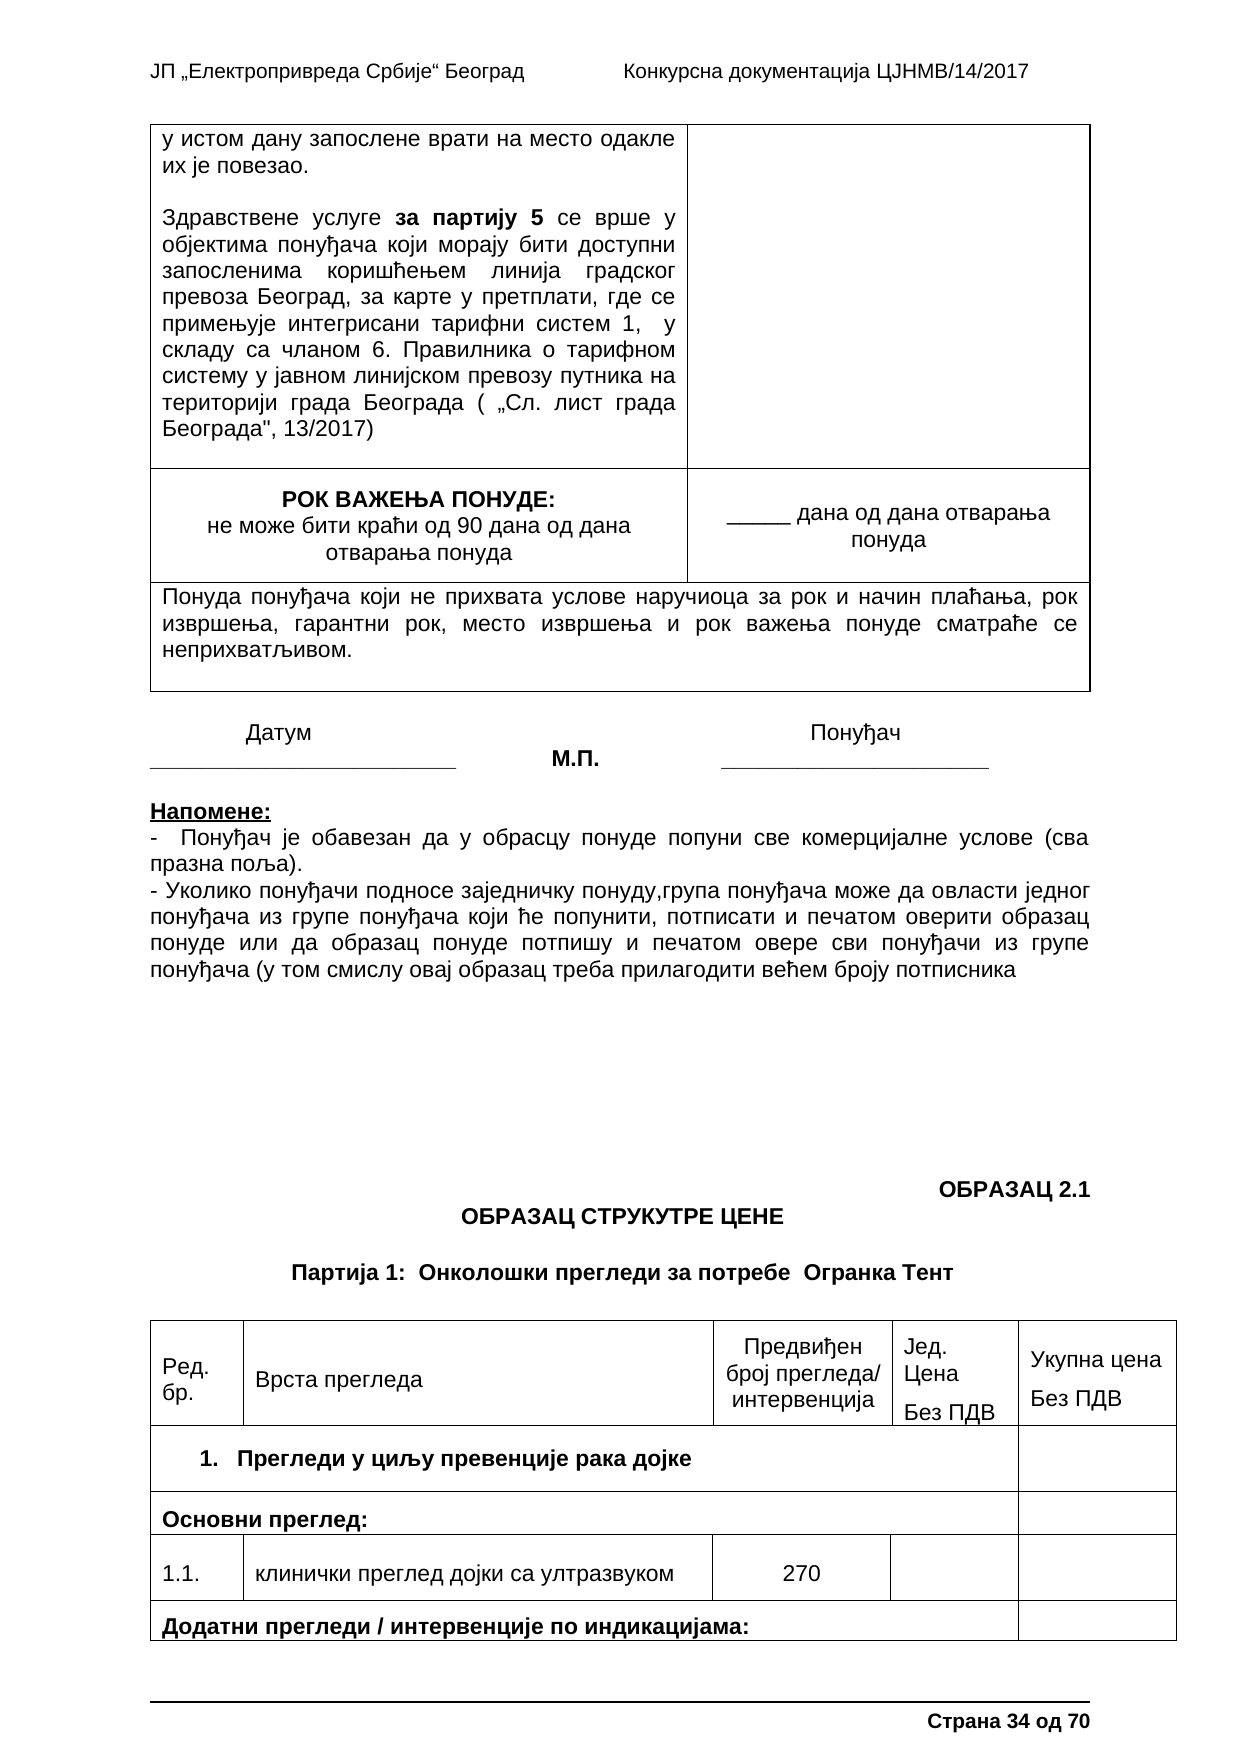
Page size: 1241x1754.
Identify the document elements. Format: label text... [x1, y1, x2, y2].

table_cell Понуда понуђача који не прихвата услове наручиоца за рок и начин плаћања, рок извршења, гарантни рок, место извршења и рок важења понуде сматраће се неприхватљивом. [151, 583, 1089, 691]
table_cell 270 [713, 1535, 890, 1600]
text Партија 1: Онколошки прегледи за потребе Огранка Тент [150, 1259, 1095, 1286]
table_cell Прегледи у циљу превенције рака дојке [151, 1426, 1018, 1491]
table_header Ред. бр. [151, 1321, 243, 1425]
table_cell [688, 125, 1089, 468]
table_cell [1019, 1492, 1176, 1534]
table_header Врста прегледа [244, 1321, 713, 1425]
text Датум Понуђач [150, 718, 1090, 745]
table_cell 1.1. [151, 1535, 243, 1600]
table_cell [1019, 1601, 1176, 1640]
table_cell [151, 125, 687, 468]
table_header Јед. Цена Без ПДВ [893, 1321, 1018, 1425]
table_cell _____ дана од дана отварања понуда [688, 469, 1089, 582]
text ОБРАЗАЦ 2.1 [150, 1176, 1090, 1203]
table_cell [1019, 1535, 1176, 1600]
text ________________________ М.П. _____________________ [150, 745, 1090, 771]
table_cell Основни преглед: [151, 1492, 1018, 1534]
table_cell [1019, 1426, 1176, 1491]
table_cell клинички преглед дојки са ултразвуком [244, 1535, 712, 1600]
text - Понуђач је обавезан да у обрасцу понуде попуни све комерцијалне услове (сва празна поља). [150, 824, 1090, 877]
text Напомене: [150, 798, 1090, 824]
table_cell [891, 1535, 1018, 1600]
text ОБРАЗАЦ СТРУКУТРЕ ЦЕНЕ [150, 1203, 1095, 1229]
text - Уколико понуђачи подносе заједничку понуду,група понуђача може да овласти једног понуђача из групе понуђача који ће попунити, потписати и печатом оверити образац понуде или да образац понуде потпишу и печатом овере сви понуђачи из групе понуђача (у том смислу овај образац треба прилагодити већем броју потписника [150, 877, 1090, 982]
table_cell РОК ВАЖЕЊА ПОНУДЕ: не може бити краћи од 90 дана од дана отварања понуда [151, 469, 687, 582]
table_header Укупна цена Без ПДВ [1019, 1321, 1176, 1425]
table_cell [151, 1601, 1018, 1640]
table_header Предвиђен број прегледа/ интервенција [714, 1321, 892, 1425]
